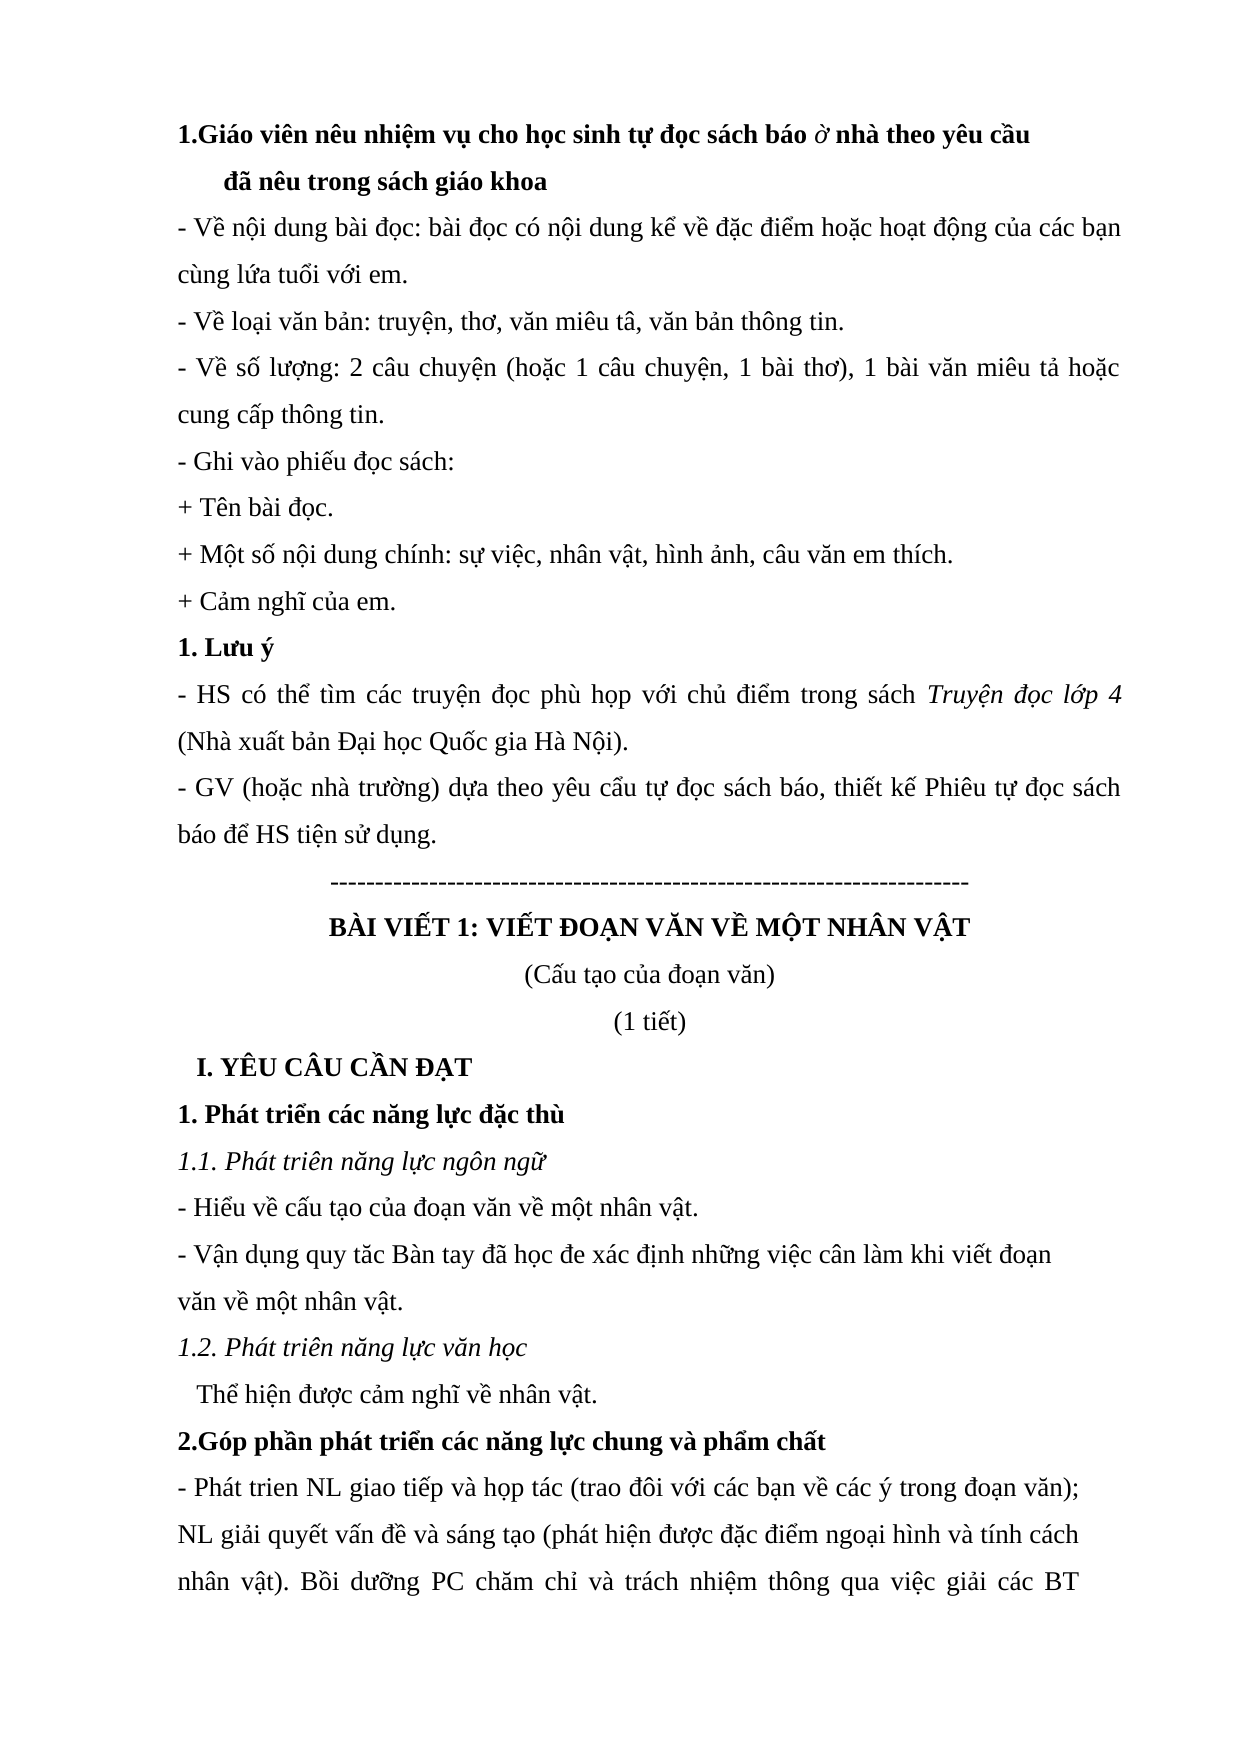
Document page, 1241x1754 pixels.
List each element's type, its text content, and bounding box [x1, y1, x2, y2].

text - Về nội dung bài đọc: bài đọc có nội dung kể về đặc điểm hoặc hoạt động của các bạn cùng lứa tuổi với em. [177, 211, 1122, 289]
text - Ghi vào phiếu đọc sách: [177, 445, 1122, 476]
text + Cảm nghĩ của em. [177, 585, 1122, 616]
text - HS có thể tìm các truyện đọc phù họp với chủ điểm trong sách Truyện đọc lớp 4 (Nhà xuất bản Đại học Quốc gia Hà Nội). [177, 678, 1122, 756]
text (1 tiết) [177, 1005, 1122, 1036]
text + Tên bài đọc. [177, 491, 1122, 523]
text - Về loại văn bản: truyện, thơ, văn miêu tâ, văn bản thông tin. [177, 305, 1122, 336]
text I. YÊU CÂU CẦN ĐẠT [177, 1051, 1122, 1083]
text (Cấu tạo của đoạn văn) [177, 958, 1122, 989]
text 2.Góp phần phát triển các năng lực chung và phẩm chất [177, 1425, 1122, 1456]
text - Về số lượng: 2 câu chuyện (hoặc 1 câu chuyện, 1 bài thơ), 1 bài văn miêu tả hoặc cung cấp thông tin. [177, 351, 1122, 429]
list Lưu ý [177, 631, 1122, 663]
text - Hiểu về cấu tạo của đoạn văn về một nhân vật. [177, 1191, 1122, 1223]
text 1.Giáo viên nêu nhiệm vụ cho học sinh tự đọc sách báo ờ nhà theo yêu cầu [177, 118, 1122, 149]
text đã nêu trong sách giáo khoa [177, 165, 1122, 196]
text văn về một nhân vật. [177, 1285, 1122, 1316]
text 1. Phát triển các năng lực đặc thù [177, 1098, 1122, 1129]
text - Vận dụng quy tăc Bàn tay đã học đe xác định những việc cân làm khi viết đoạn [177, 1238, 1122, 1269]
text Thể hiện được cảm nghĩ về nhân vật. [177, 1378, 1122, 1409]
text - GV (hoặc nhà trường) dựa theo yêu cẩu tự đọc sách báo, thiết kế Phiêu tự đọc sách báo để HS tiện sử dụng. [177, 771, 1122, 849]
text 1.1. Phát triên năng lực ngôn ngữ [177, 1145, 1122, 1176]
text ----------------------------------------------------------------------- [177, 865, 1122, 896]
text BÀI VIẾT 1: VIẾT ĐOẠN VĂN VỀ MỘT NHÂN VẬT [177, 911, 1122, 943]
text 1.2. Phát triên năng lực văn học [177, 1331, 1122, 1363]
text + Một số nội dung chính: sự việc, nhân vật, hình ảnh, câu văn em thích. [177, 538, 1122, 569]
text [177, 1471, 1080, 1596]
